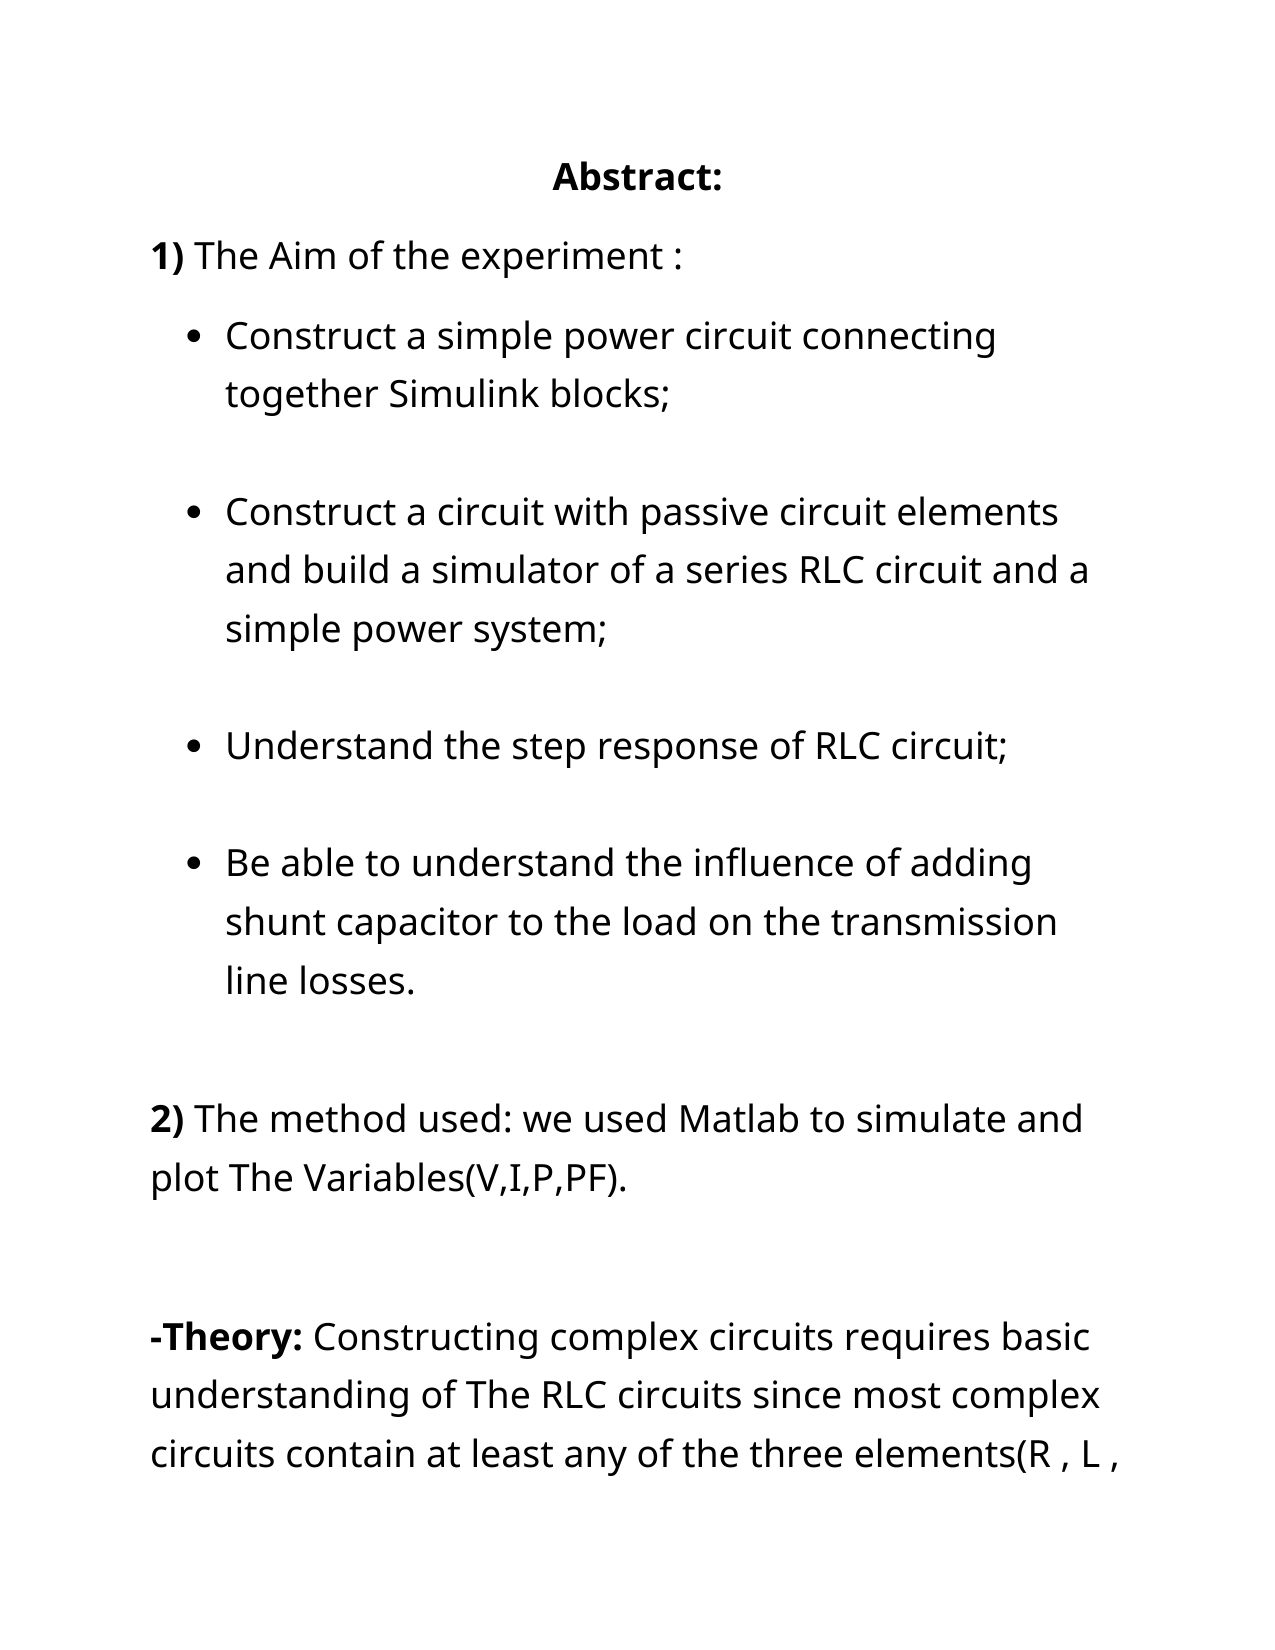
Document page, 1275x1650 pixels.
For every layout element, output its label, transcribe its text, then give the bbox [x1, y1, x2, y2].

text 2) The method used: we used Matlab to simulate and plot The Variables(V,I,P,PF). [150, 1092, 1125, 1202]
list Understand the step response of RLC circuit; [187, 719, 1125, 771]
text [150, 1310, 1125, 1478]
list Be able to understand the influence of adding shunt capacitor to the load on the transmission line losses. [187, 837, 1125, 1005]
text 1) The Aim of the experiment : [150, 229, 1125, 281]
list Construct a simple power circuit connecting together Simulink blocks; [187, 309, 1125, 419]
text Abstract: [150, 150, 1125, 201]
list Construct a circuit with passive circuit elements and build a simulator of a series RLC circuit and a simple power system; [187, 485, 1125, 653]
